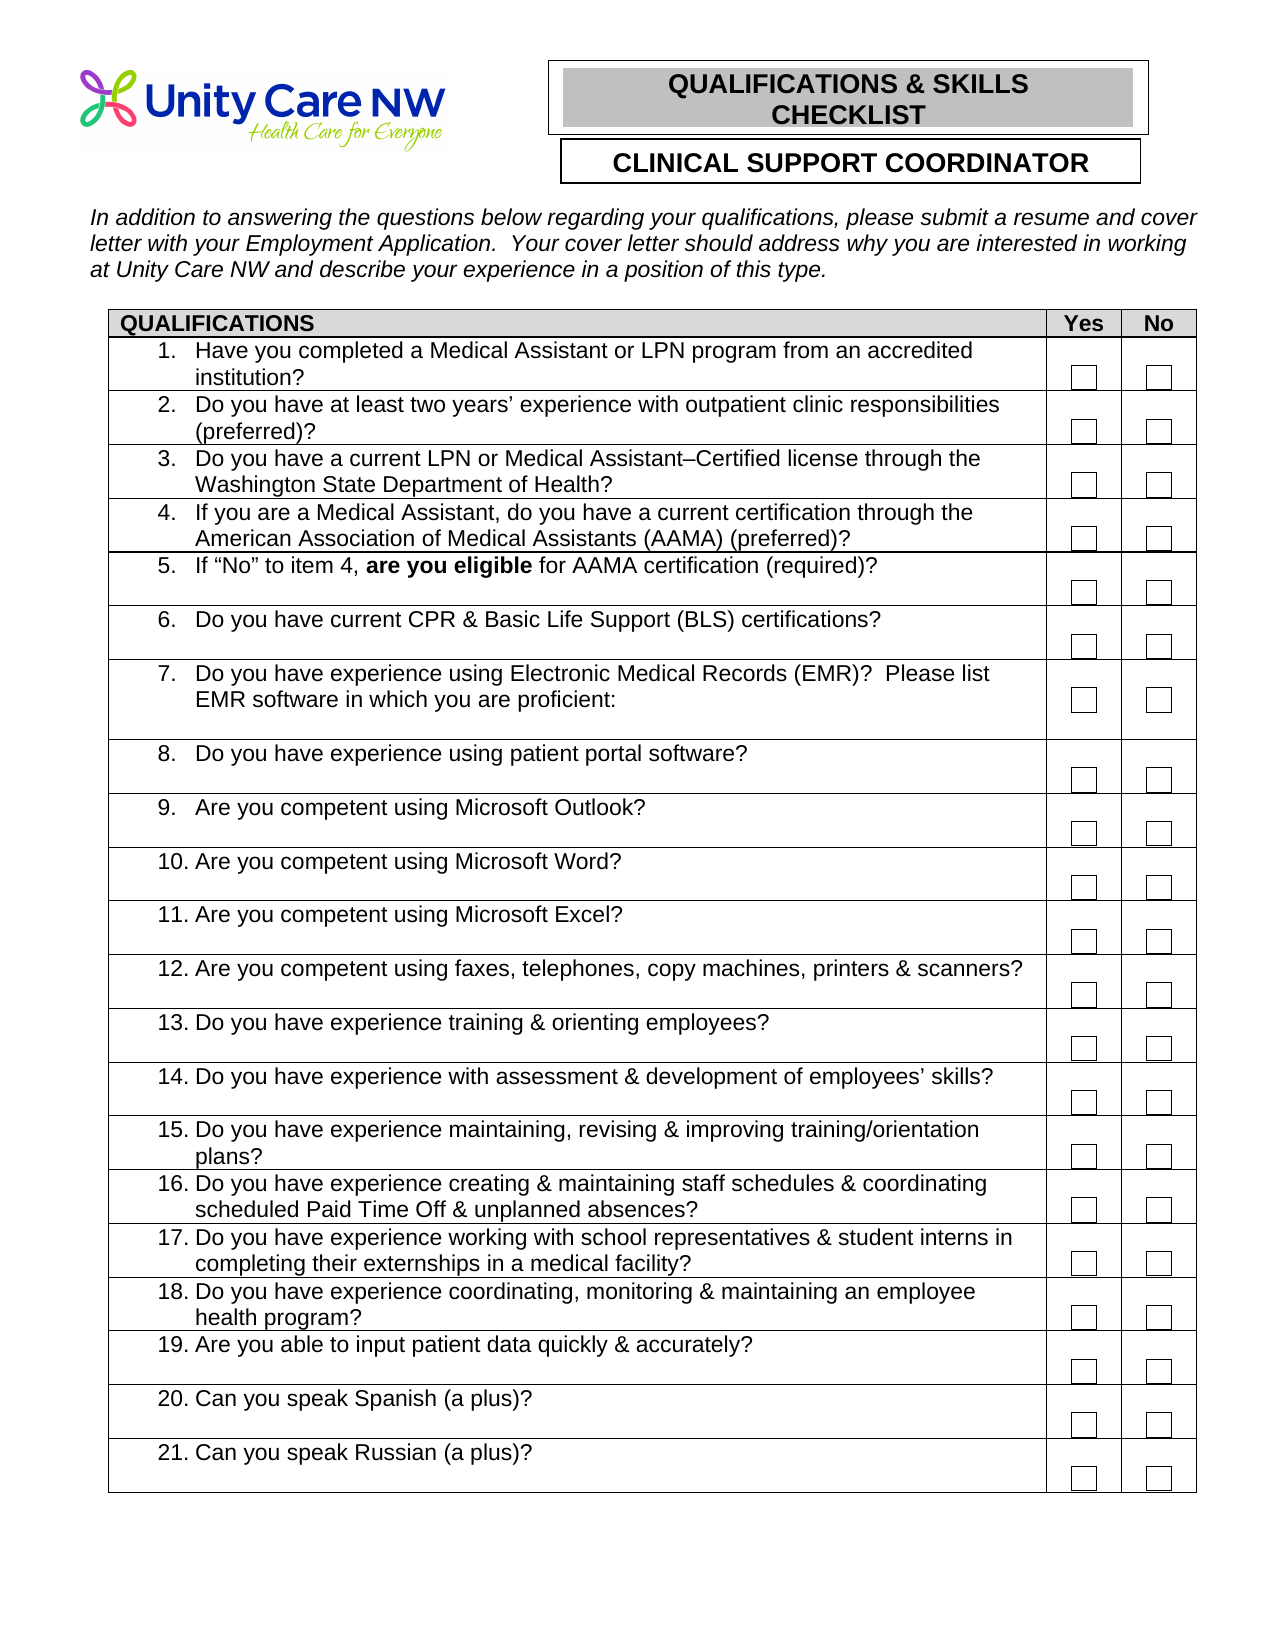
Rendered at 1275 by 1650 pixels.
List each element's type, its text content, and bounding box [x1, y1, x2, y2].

table_cell Are you able to input patient data quickly & accurately? [109, 1331, 1046, 1384]
table_cell [1122, 794, 1196, 847]
table_cell [1047, 901, 1121, 954]
table_cell [1047, 1439, 1121, 1492]
table_cell [1122, 1009, 1196, 1062]
table_cell [1047, 955, 1121, 1008]
text In addition to answering the questions below regarding your qualifications, please submit a resume and cover letter with your Employment Application. Your cover letter should address why you are interested in working at Unity Care NW and describe your experience in a position of this type. [90, 204, 1200, 283]
table_cell [1047, 1063, 1121, 1115]
picture [78, 68, 449, 154]
table_cell Are you competent using faxes, telephones, copy machines, printers & scanners? [109, 955, 1046, 1008]
table_cell [1047, 499, 1121, 551]
table_cell [1047, 391, 1121, 444]
table_cell [1122, 553, 1196, 605]
table_cell [1047, 445, 1121, 498]
table_cell [1047, 1385, 1121, 1438]
table_header QUALIFICATIONS [109, 310, 1046, 336]
table_cell [1122, 901, 1196, 954]
table_cell [1122, 660, 1196, 739]
table_cell [1047, 794, 1121, 847]
table_cell Are you competent using Microsoft Outlook? [109, 794, 1046, 847]
table_cell Do you have current CPR & Basic Life Support (BLS) certifications? [109, 606, 1046, 659]
table_cell Do you have experience working with school representatives & student interns in completing their externships in a medical facility? [109, 1224, 1046, 1277]
table_cell [1047, 1170, 1121, 1223]
table_cell Do you have experience training & orienting employees? [109, 1009, 1046, 1062]
table_cell [1047, 606, 1121, 659]
table_cell [1047, 660, 1121, 739]
table_cell Do you have experience coordinating, monitoring & maintaining an employee health program? [109, 1278, 1046, 1330]
table_cell [1047, 740, 1121, 793]
table_cell Do you have experience maintaining, revising & improving training/orientation plans? [109, 1116, 1046, 1169]
table_header Yes [1047, 310, 1121, 336]
table_cell [1122, 1439, 1196, 1492]
table_cell Do you have experience using Electronic Medical Records (EMR)? Please list EMR software in which you are proficient: [109, 660, 1046, 739]
table_cell If “No” to item 4, are you eligible for AAMA certification (required)? [109, 553, 1046, 605]
table_cell Have you completed a Medical Assistant or LPN program from an accredited institution? [109, 338, 1046, 390]
table_cell [1122, 1063, 1196, 1115]
table_cell [1047, 1331, 1121, 1384]
table_cell [1122, 955, 1196, 1008]
table_cell Can you speak Spanish (a plus)? [109, 1385, 1046, 1438]
table_cell [1122, 1224, 1196, 1277]
table_cell [1122, 740, 1196, 793]
table_cell [1122, 1278, 1196, 1330]
table_cell [1122, 1385, 1196, 1438]
table_cell [1122, 848, 1196, 900]
table_cell [1122, 1331, 1196, 1384]
table_cell Do you have experience with assessment & development of employees’ skills? [109, 1063, 1046, 1115]
table_header No [1122, 310, 1196, 336]
table_cell [1047, 1009, 1121, 1062]
table_cell [1122, 499, 1196, 551]
table_cell [1122, 606, 1196, 659]
table_cell [1122, 1170, 1196, 1223]
table_cell Are you competent using Microsoft Excel? [109, 901, 1046, 954]
table_cell Can you speak Russian (a plus)? [109, 1439, 1046, 1492]
table_cell [1047, 553, 1121, 605]
table_cell [1047, 1224, 1121, 1277]
table_cell Are you competent using Microsoft Word? [109, 848, 1046, 900]
table_cell [1122, 391, 1196, 444]
table_cell Do you have at least two years’ experience with outpatient clinic responsibilities (preferred)? [109, 391, 1046, 444]
table_cell [1047, 338, 1121, 390]
table_cell Do you have a current LPN or Medical Assistant–Certified license through the Washington State Department of Health? [109, 445, 1046, 498]
table_cell [1047, 1116, 1121, 1169]
table_cell [1122, 338, 1196, 390]
table_cell Do you have experience creating & maintaining staff schedules & coordinating scheduled Paid Time Off & unplanned absences? [109, 1170, 1046, 1223]
table_cell [1047, 848, 1121, 900]
table_cell [1047, 1278, 1121, 1330]
table_cell [1122, 445, 1196, 498]
table_cell If you are a Medical Assistant, do you have a current certification through the American Association of Medical Assistants (AAMA) (preferred)? [109, 499, 1046, 551]
table_cell Do you have experience using patient portal software? [109, 740, 1046, 793]
table_cell [1122, 1116, 1196, 1169]
